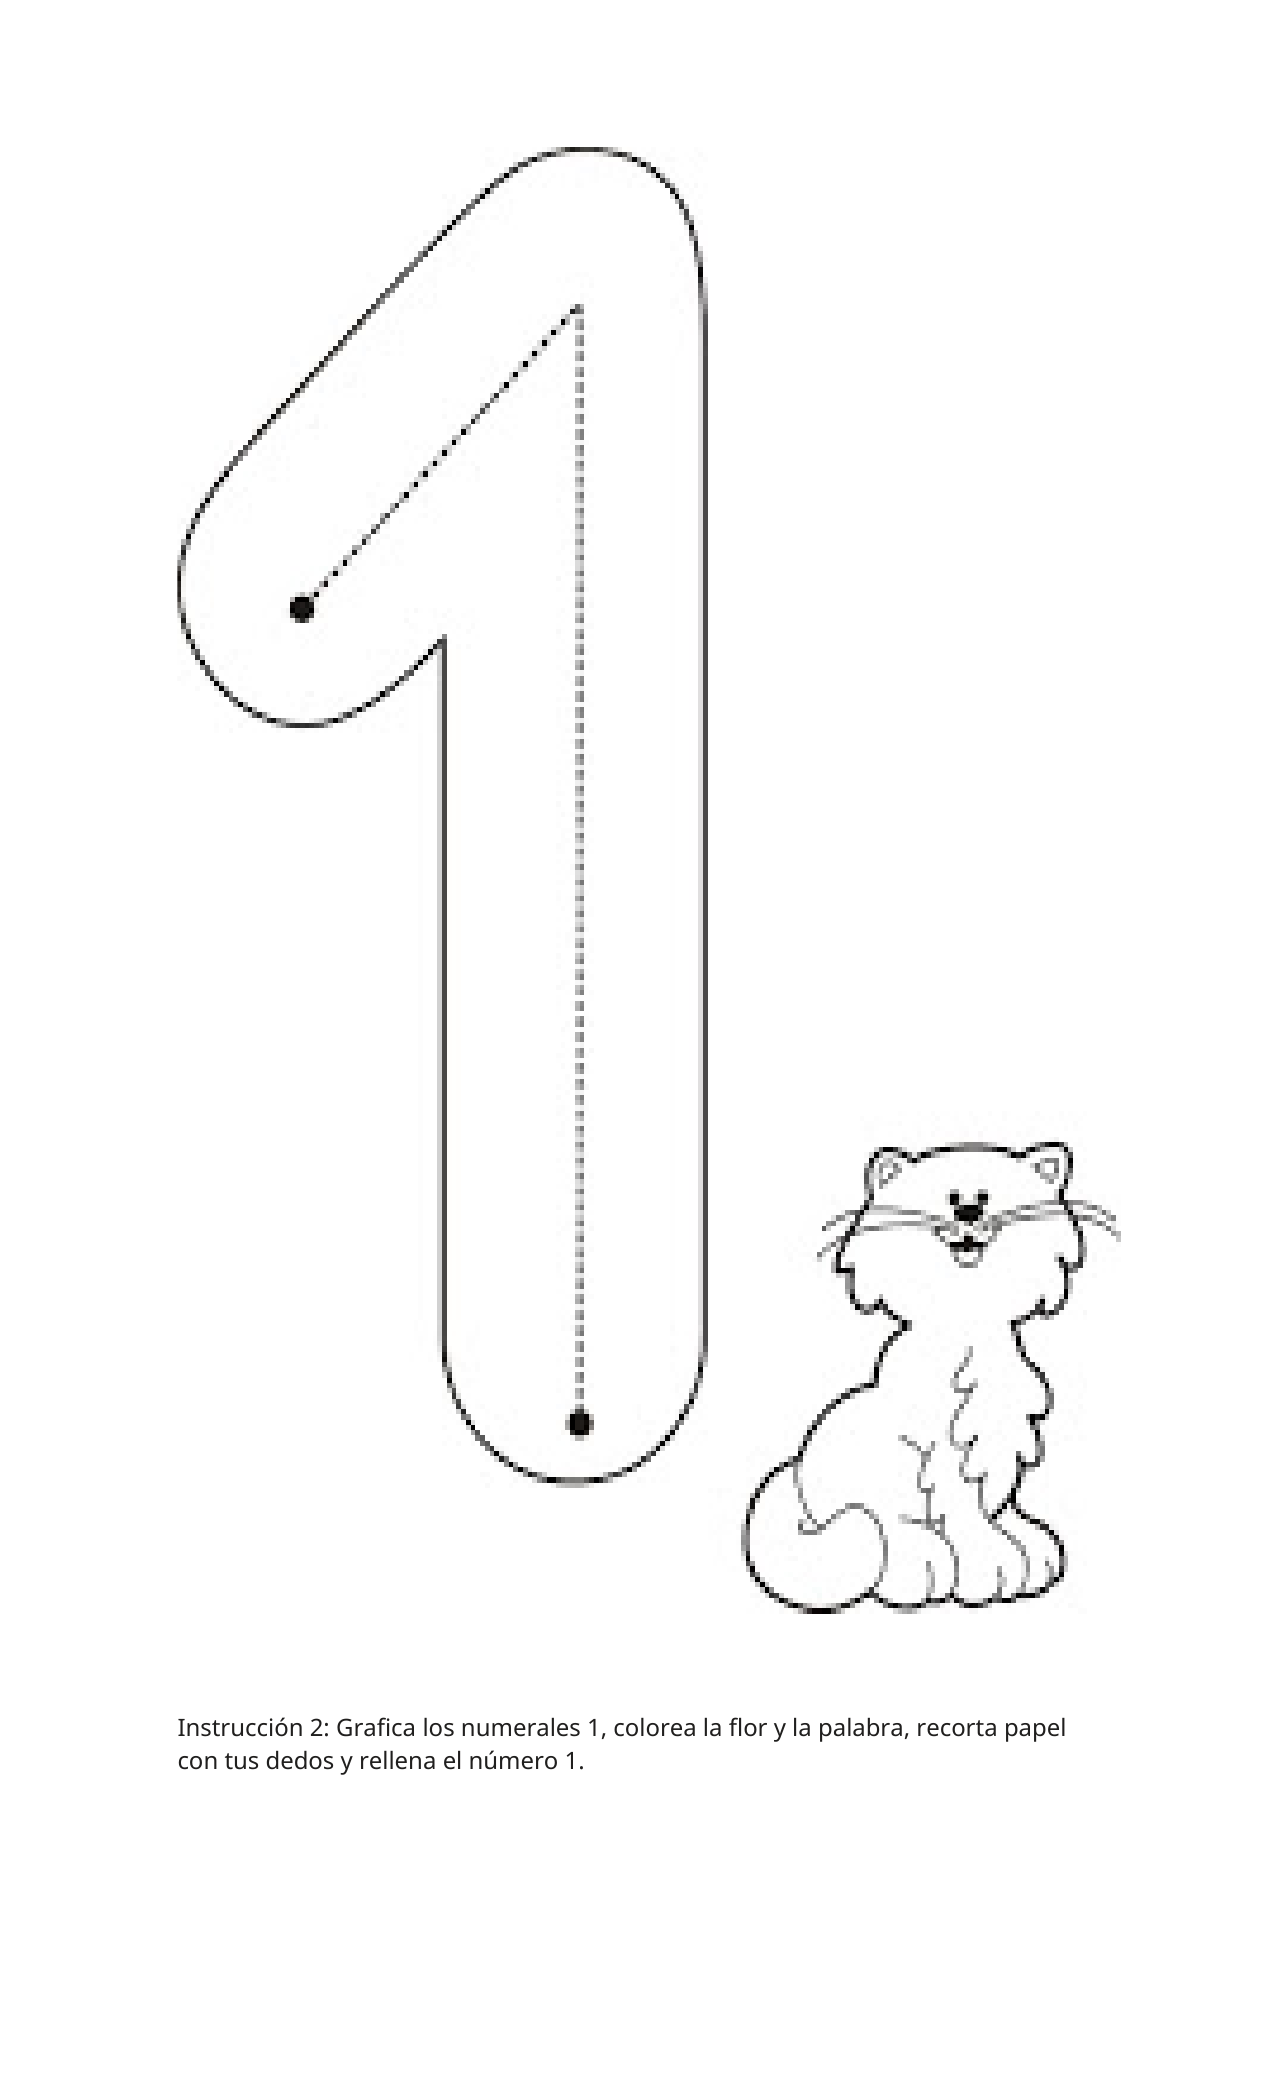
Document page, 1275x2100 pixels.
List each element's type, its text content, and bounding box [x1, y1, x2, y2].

text Instrucción 2: Grafica los numerales 1, colorea la flor y la palabra, recorta papel con tus dedos y rellena el número 1. [585, 1711, 1098, 1776]
picture [177, 147, 1121, 1614]
